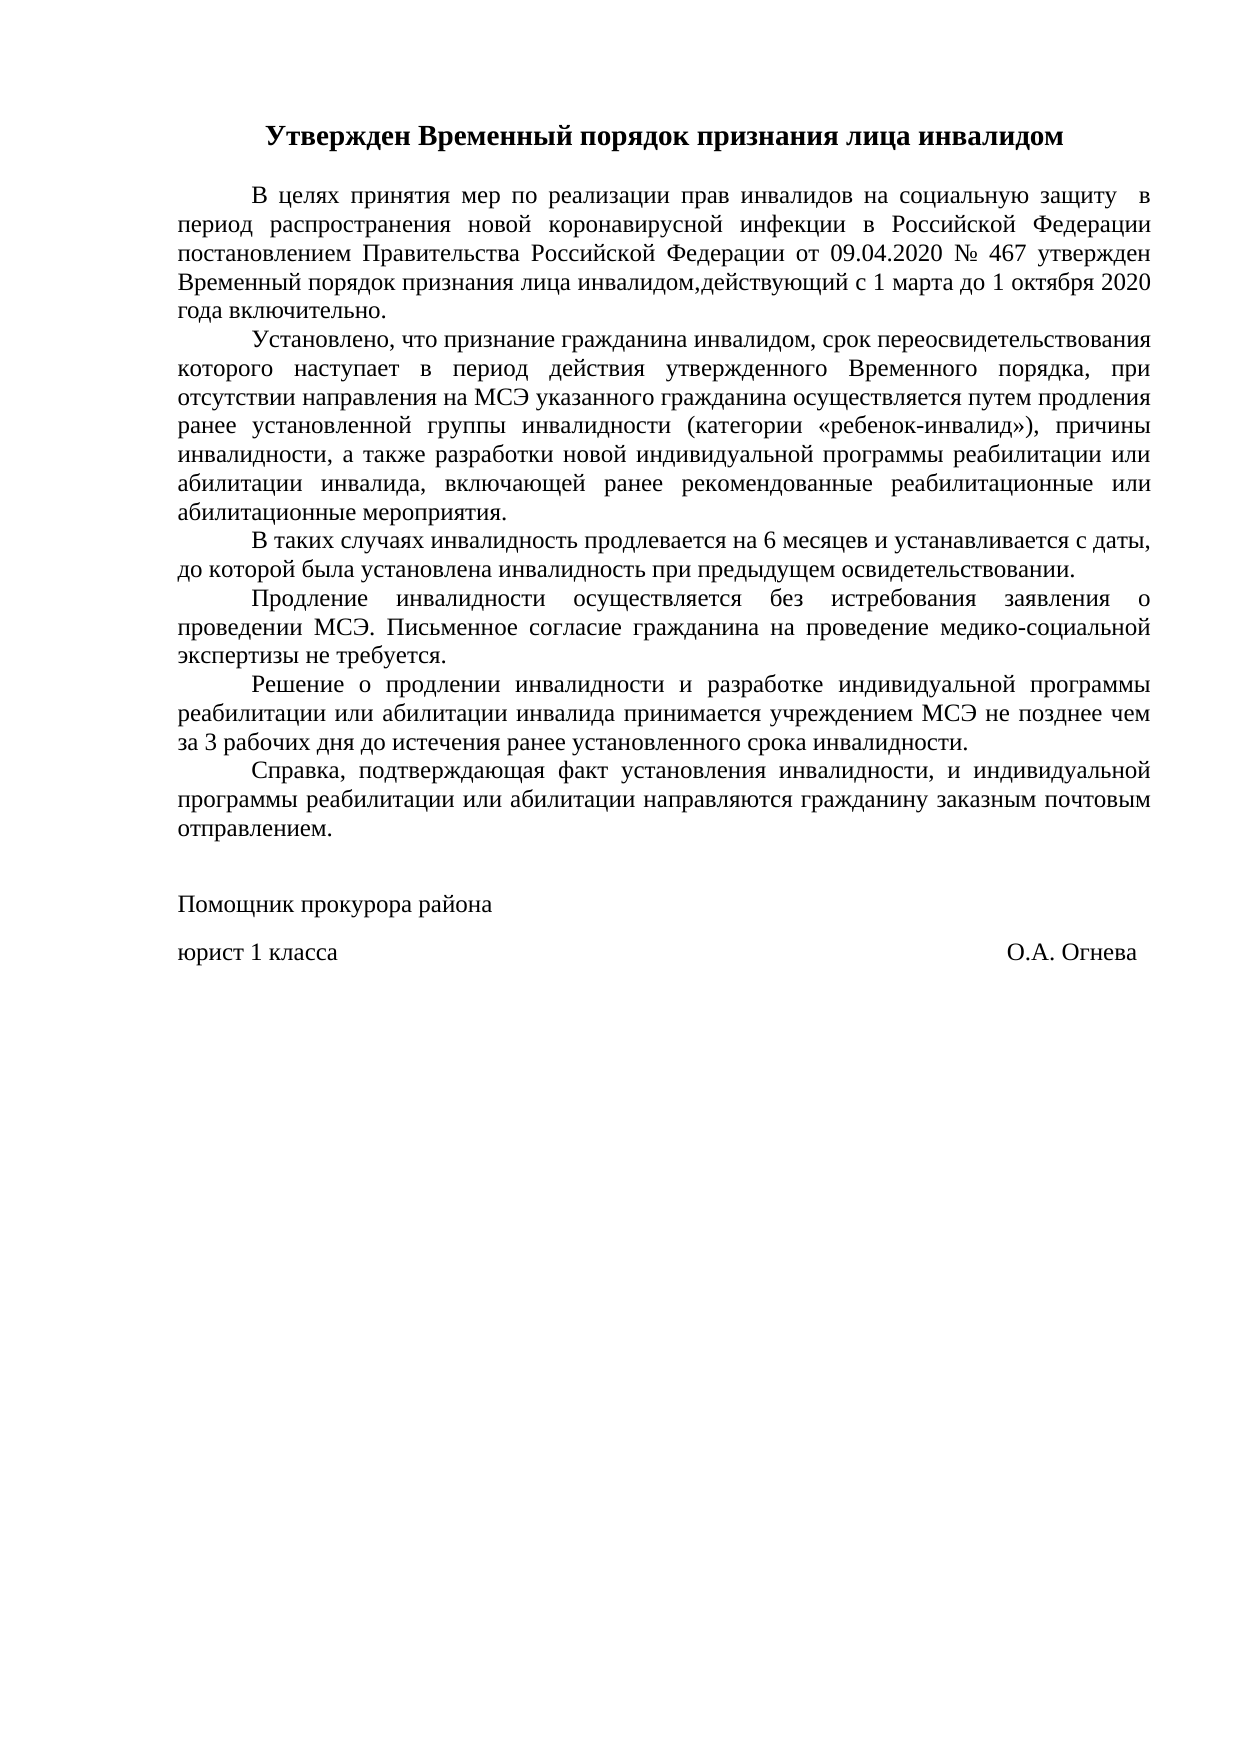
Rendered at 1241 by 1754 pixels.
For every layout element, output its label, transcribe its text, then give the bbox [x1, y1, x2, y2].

text юрист 1 класса О.А. Огнева [177, 937, 1152, 966]
text Установлено, что признание гражданина инвалидом, срок переосвидетельствования которого наступает в период действия утвержденного Временного порядка, при отсутствии направления на МСЭ указанного гражданина осуществляется путем продления ранее установленной группы инвалидности (категории «ребенок-инвалид»), причины инвалидности, а также разработки новой индивидуальной программы реабилитации или абилитации инвалида, включающей ранее рекомендованные реабилитационные или абилитационные мероприятия. [177, 324, 1152, 525]
text Утвержден Временный порядок признания лица инвалидом [177, 118, 1152, 152]
text Справка, подтверждающая факт установления инвалидности, и индивидуальной программы реабилитации или абилитации направляются гражданину заказным почтовым отправлением. [177, 755, 1152, 842]
text Помощник прокурора района [177, 889, 1152, 918]
text В таких случаях инвалидность продлевается на 6 месяцев и устанавливается с даты, до которой была установлена инвалидность при предыдущем освидетельствовании. [177, 525, 1152, 583]
text В целях принятия мер по реализации прав инвалидов на социальную защиту в период распространения новой коронавирусной инфекции в Российской Федерации постановлением Правительства Российской Федерации от 09.04.2020 № 467 утвержден Временный порядок признания лица инвалидом,действующий с 1 марта до 1 октября 2020 года включительно. [177, 180, 1152, 324]
text Продление инвалидности осуществляется без истребования заявления о проведении МСЭ. Письменное согласие гражданина на проведение медико-социальной экспертизы не требуется. [177, 583, 1152, 669]
text Решение о продлении инвалидности и разработке индивидуальной программы реабилитации или абилитации инвалида принимается учреждением МСЭ не позднее чем за 3 рабочих дня до истечения ранее установленного срока инвалидности. [177, 669, 1152, 755]
